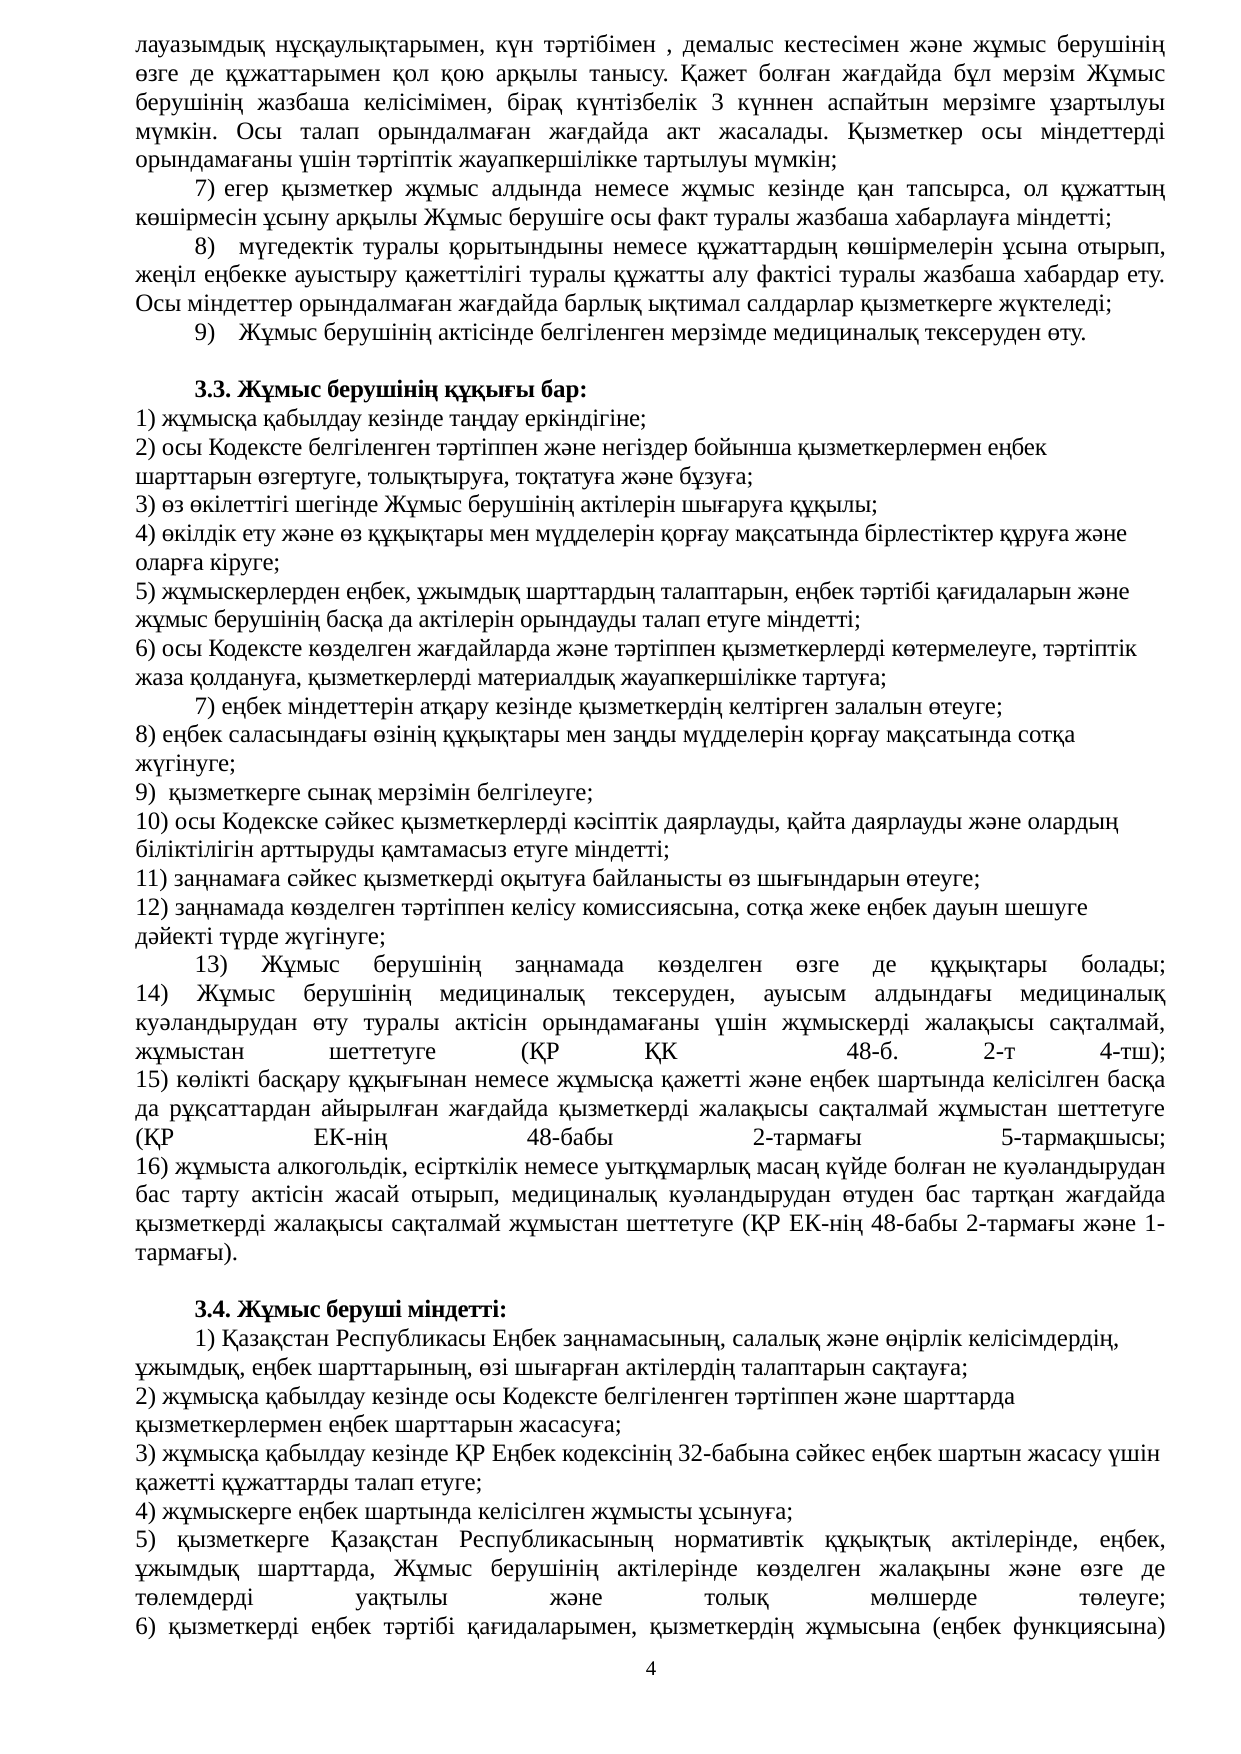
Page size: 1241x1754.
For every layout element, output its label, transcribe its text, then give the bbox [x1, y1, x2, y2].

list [135, 29, 1167, 173]
list 1) Қазақстан Республикасы Еңбек заңнамасының, салалық және өңірлік келісімдердің, ұжымдық, еңбек шарттарының, өзі шығарған актілердің талаптарын сақтауға; 2) жұмысқа қабылдау кезінде осы Кодексте белгіленген тәртіппен және шарттарда қызметкерлермен еңбек шарттарын жасасуға; 3) жұмысқа қабылдау кезінде ҚР Еңбек кодексінің 32-бабына сәйкес еңбек шартын жасасу үшін қажетті құжаттарды талап етуге; 4) жұмыскерге еңбек шартында келісілген жұмысты ұсынуға; [135, 1323, 1167, 1524]
list 13) Жұмыс берушінің заңнамада көзделген өзге де құқықтары болады; 14) Жұмыс берушінің медициналық тексеруден, ауысым алдындағы медициналық куәландырудан өту туралы актісін орындамағаны үшін жұмыскерді жалақысы сақталмай, жұмыстан шеттетуге (ҚР ҚК 48-б. 2-т 4-тш); 15) көлікті басқару құқығынан немесе жұмысқа қажетті және еңбек шартында келісілген басқа да рұқсаттардан айырылған жағдайда қызметкерді жалақысы сақталмай жұмыстан шеттетуге (ҚР ЕК-нің 48-бабы 2-тармағы 5-тармақшысы; 16) жұмыста алкогольдік, есірткілік немесе уытқұмарлық масаң күйде болған не куәландырудан бас тарту актісін жасай отырып, медициналық куәландырудан өтуден бас тартқан жағдайда қызметкерді жалақысы сақталмай жұмыстан шеттетуге (ҚР ЕК-нің 48-бабы 2-тармағы және 1-тармағы). [135, 949, 1167, 1266]
text 3.3. Жұмыс берушінің құқығы бар: 1) жұмысқа қабылдау кезінде таңдау еркіндігіне; 2) осы Кодексте белгіленген тәртіппен және негіздер бойынша қызметкерлермен еңбек шарттарын өзгертуге, толықтыруға, тоқтатуға және бұзуға; 3) өз өкілеттігі шегінде Жұмыс берушінің актілерін шығаруға құқылы; 4) өкілдік ету және өз құқықтары мен мүдделерін қорғау мақсатында бірлестіктер құруға және оларға кіруге; 5) жұмыскерлерден еңбек, ұжымдық шарттардың талаптарын, еңбек тәртібі қағидаларын және жұмыс берушінің басқа да актілерін орындауды талап етуге міндетті; 6) осы Кодексте көзделген жағдайларда және тәртіппен қызметкерлерді көтермелеуге, тәртіптік жаза қолдануға, қызметкерлерді материалдық жауапкершілікке тартуға; [135, 374, 1167, 691]
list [135, 1524, 1167, 1639]
list Жұмыс берушінің актісінде белгіленген мерзімде медициналық тексеруден өту. [135, 317, 1167, 346]
text 3.4. Жұмыс беруші міндетті: [135, 1294, 1167, 1323]
list мүгедектік туралы қорытындыны немесе құжаттардың көшірмелерін ұсына отырып, жеңіл еңбекке ауыстыру қажеттілігі туралы құжатты алу фактісі туралы жазбаша хабардар ету. Осы міндеттер орындалмаған жағдайда барлық ықтимал салдарлар қызметкерге жүктеледі; [135, 231, 1167, 317]
list егер қызметкер жұмыс алдында немесе жұмыс кезінде қан тапсырса, ол құжаттың көшірмесін ұсыну арқылы Жұмыс берушіге осы факт туралы жазбаша хабарлауға міндетті; [135, 173, 1167, 231]
list 7) еңбек міндеттерін атқару кезінде қызметкердің келтірген залалын өтеуге; 8) еңбек саласындағы өзінің құқықтары мен заңды мүдделерін қорғау мақсатында сотқа жүгінуге; 9) қызметкерге сынақ мерзімін белгілеуге; 10) осы Кодекске сәйкес қызметкерлерді кәсіптік даярлауды, қайта даярлауды және олардың біліктілігін арттыруды қамтамасыз етуге міндетті; 11) заңнамаға сәйкес қызметкерді оқытуға байланысты өз шығындарын өтеуге; 12) заңнамада көзделген тәртіппен келісу комиссиясына, сотқа жеке еңбек дауын шешуге дәйекті түрде жүгінуге; [135, 691, 1167, 949]
